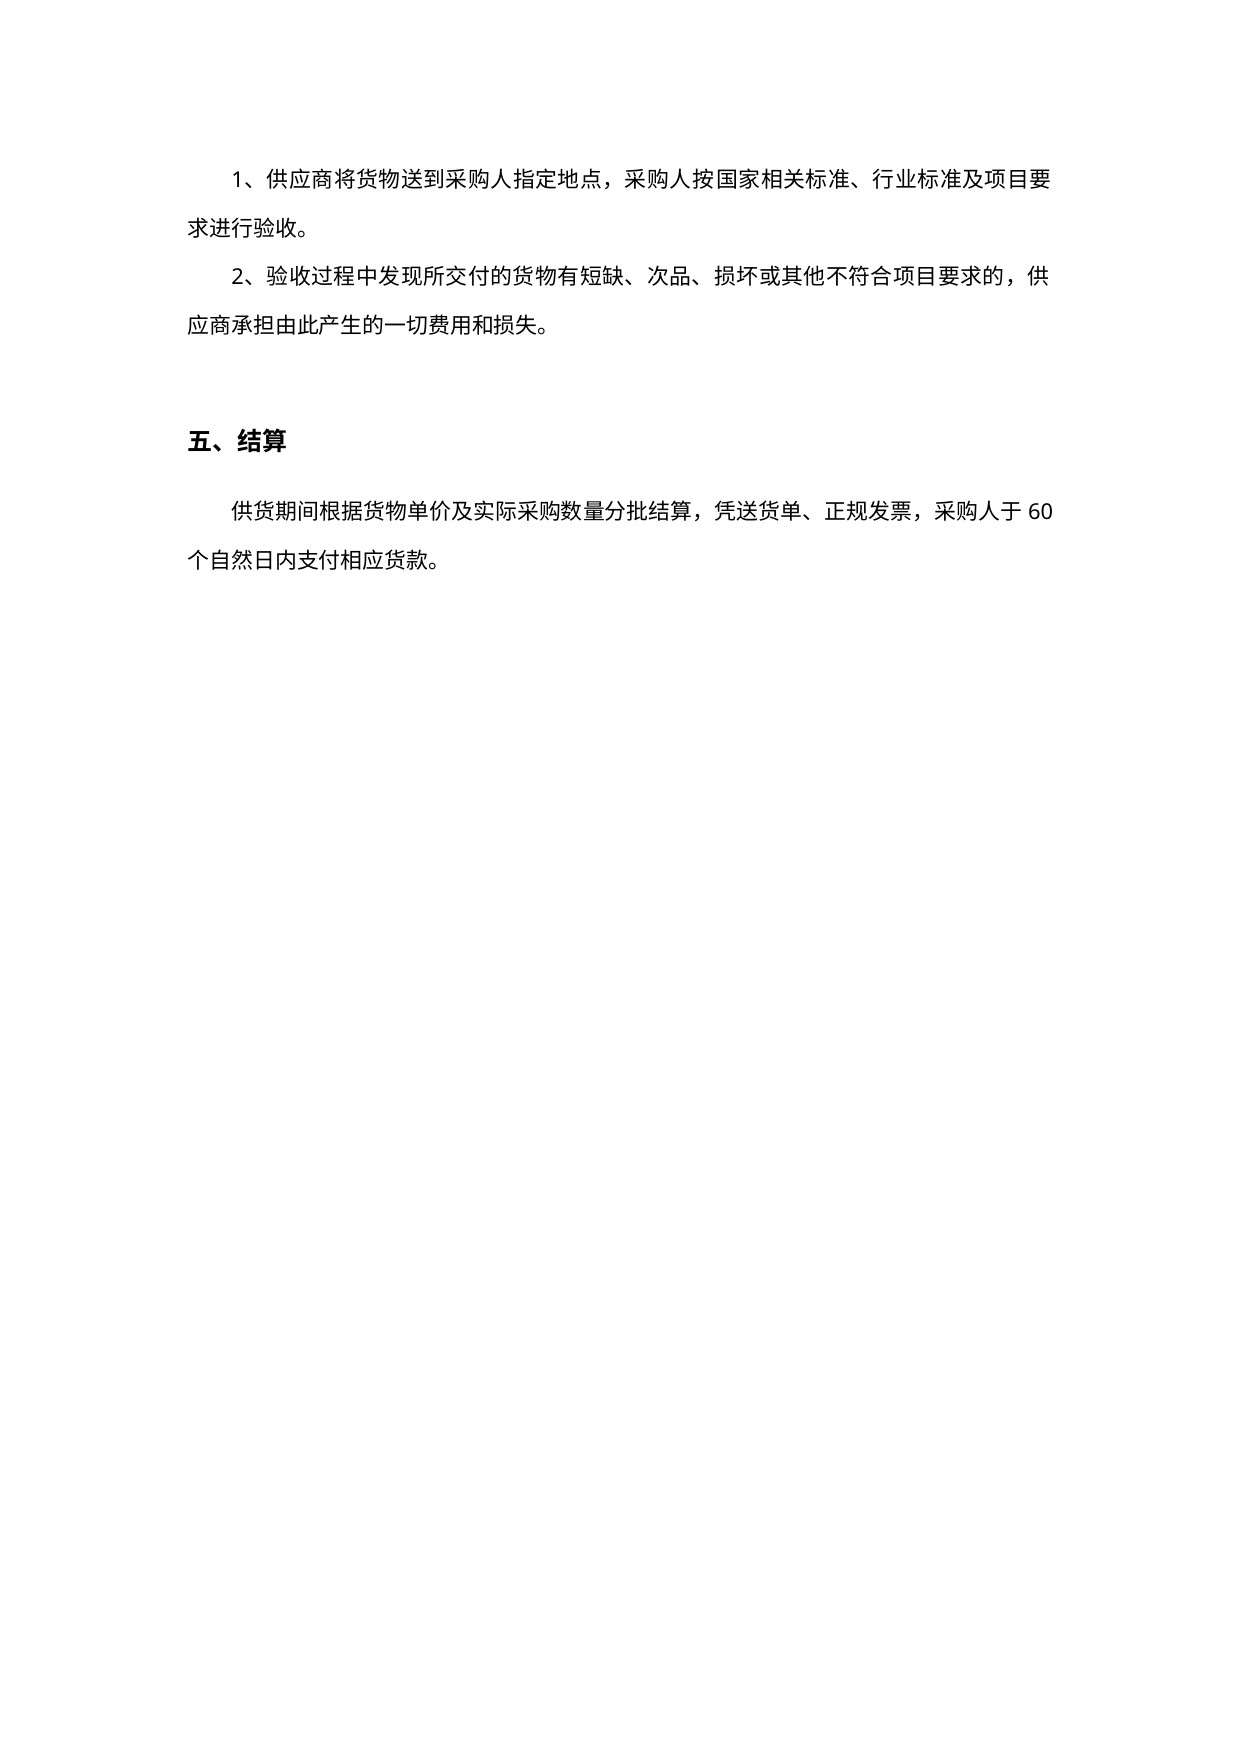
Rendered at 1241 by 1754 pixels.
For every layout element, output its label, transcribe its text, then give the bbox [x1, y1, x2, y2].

text 供货期间根据货物单价及实际采购数量分批结算，凭送货单、正规发票，采购人于60个自然日内支付相应货款。 [187, 493, 1053, 575]
text 1、供应商将货物送到采购人指定地点，采购人按国家相关标准、行业标准及项目要求进行验收。 [187, 162, 1053, 243]
text 2、验收过程中发现所交付的货物有短缺、次品、损坏或其他不符合项目要求的，供应商承担由此产生的一切费用和损失。 [187, 259, 1053, 340]
text 五、结算 [187, 407, 1053, 472]
